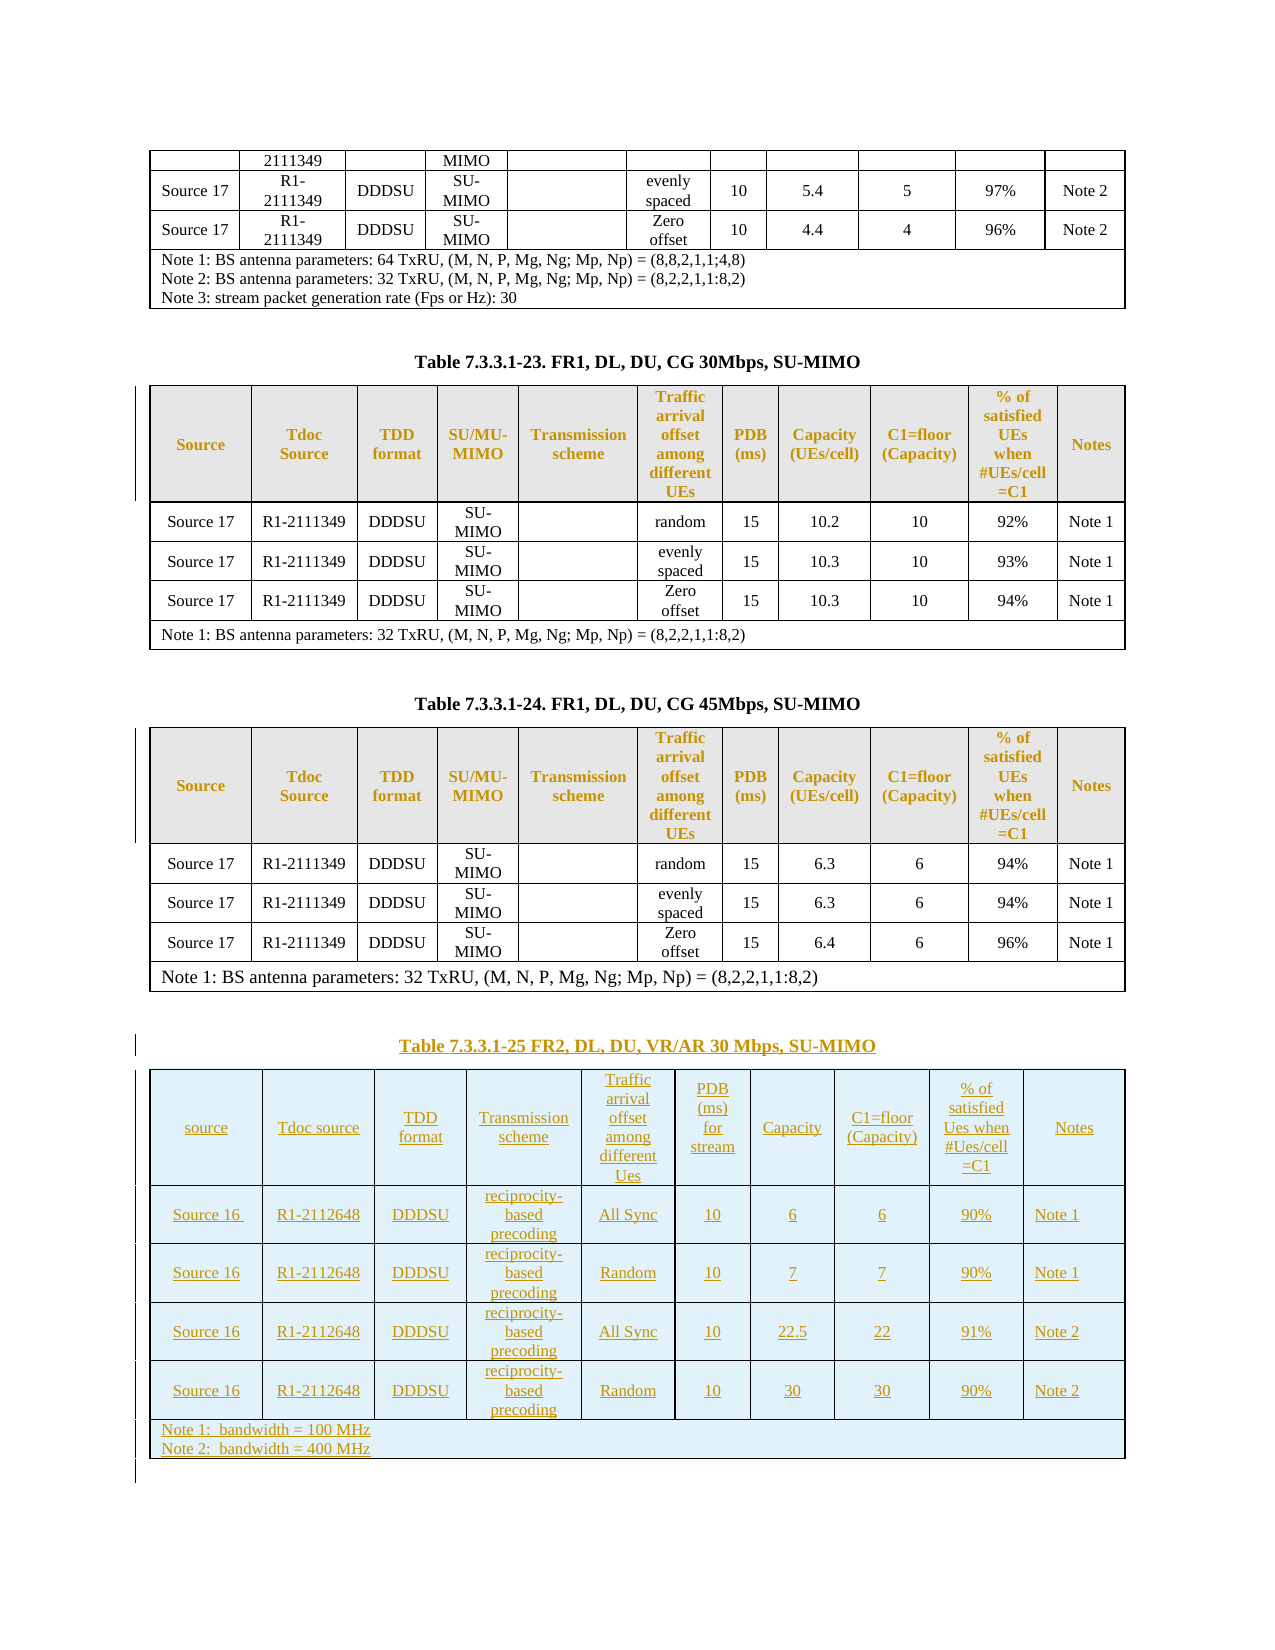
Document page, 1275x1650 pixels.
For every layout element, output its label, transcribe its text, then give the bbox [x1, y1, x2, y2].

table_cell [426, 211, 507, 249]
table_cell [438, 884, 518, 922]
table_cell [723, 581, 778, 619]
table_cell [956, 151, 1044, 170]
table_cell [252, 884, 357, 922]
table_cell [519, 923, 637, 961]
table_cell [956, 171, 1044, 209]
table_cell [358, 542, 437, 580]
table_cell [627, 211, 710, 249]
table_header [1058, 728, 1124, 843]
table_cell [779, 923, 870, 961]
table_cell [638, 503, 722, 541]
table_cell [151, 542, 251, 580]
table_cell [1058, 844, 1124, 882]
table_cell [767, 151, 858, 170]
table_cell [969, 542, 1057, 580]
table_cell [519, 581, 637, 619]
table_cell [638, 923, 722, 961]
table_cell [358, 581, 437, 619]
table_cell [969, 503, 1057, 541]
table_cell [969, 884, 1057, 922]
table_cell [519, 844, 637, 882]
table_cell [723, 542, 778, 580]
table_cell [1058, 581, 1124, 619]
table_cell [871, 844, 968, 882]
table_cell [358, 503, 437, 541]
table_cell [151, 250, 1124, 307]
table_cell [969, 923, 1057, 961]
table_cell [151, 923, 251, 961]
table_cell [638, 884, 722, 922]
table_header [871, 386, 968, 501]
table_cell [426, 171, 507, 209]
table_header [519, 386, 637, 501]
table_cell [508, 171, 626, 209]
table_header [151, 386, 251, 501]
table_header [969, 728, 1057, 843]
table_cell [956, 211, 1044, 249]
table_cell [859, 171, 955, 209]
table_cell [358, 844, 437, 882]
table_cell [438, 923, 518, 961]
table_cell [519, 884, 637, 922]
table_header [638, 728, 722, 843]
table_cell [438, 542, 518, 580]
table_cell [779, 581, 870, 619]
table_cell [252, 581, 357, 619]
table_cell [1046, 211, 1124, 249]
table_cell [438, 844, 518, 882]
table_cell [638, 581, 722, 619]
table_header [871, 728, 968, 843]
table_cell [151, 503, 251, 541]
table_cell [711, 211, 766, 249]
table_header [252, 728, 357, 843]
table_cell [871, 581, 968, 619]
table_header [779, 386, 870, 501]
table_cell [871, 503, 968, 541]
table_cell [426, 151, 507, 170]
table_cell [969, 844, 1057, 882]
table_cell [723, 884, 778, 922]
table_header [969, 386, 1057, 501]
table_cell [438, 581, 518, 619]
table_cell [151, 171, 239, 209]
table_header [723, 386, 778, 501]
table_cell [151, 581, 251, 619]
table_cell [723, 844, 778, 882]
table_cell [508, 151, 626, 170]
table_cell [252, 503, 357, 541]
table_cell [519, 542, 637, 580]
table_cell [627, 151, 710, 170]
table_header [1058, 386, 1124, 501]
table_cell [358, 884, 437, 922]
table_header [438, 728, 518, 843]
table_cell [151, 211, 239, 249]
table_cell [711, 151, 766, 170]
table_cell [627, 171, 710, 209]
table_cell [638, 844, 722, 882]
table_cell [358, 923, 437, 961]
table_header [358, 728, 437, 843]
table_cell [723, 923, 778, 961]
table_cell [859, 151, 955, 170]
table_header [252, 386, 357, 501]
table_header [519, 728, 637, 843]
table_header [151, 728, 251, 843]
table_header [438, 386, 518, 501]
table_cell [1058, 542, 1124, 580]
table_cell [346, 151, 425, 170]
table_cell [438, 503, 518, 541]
text Table 7.3.3.1-3. FR1, DL, DU, CG 30Mbps, SU-MIMO [150, 351, 1125, 373]
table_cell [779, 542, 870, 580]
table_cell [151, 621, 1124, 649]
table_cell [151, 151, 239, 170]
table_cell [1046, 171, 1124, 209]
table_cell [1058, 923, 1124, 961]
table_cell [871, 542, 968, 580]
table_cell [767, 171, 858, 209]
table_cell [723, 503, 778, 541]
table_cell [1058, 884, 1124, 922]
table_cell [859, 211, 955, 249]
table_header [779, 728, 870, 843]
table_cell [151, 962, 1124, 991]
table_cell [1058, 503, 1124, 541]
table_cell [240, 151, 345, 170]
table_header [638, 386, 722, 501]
text Table 7.3.3.1-4. FR1, DL, DU, CG 45Mbps, SU-MIMO [150, 693, 1125, 714]
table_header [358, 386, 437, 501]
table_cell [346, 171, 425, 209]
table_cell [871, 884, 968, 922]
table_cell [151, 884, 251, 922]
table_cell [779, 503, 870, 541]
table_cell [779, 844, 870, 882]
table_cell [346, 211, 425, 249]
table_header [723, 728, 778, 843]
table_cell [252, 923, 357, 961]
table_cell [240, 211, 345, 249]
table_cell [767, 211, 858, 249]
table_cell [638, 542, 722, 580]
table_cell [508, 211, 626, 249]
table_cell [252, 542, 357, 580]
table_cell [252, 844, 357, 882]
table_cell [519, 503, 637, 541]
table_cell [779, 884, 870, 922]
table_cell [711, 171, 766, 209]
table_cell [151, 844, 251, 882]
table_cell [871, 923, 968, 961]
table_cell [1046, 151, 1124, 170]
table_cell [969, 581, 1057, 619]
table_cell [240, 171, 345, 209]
